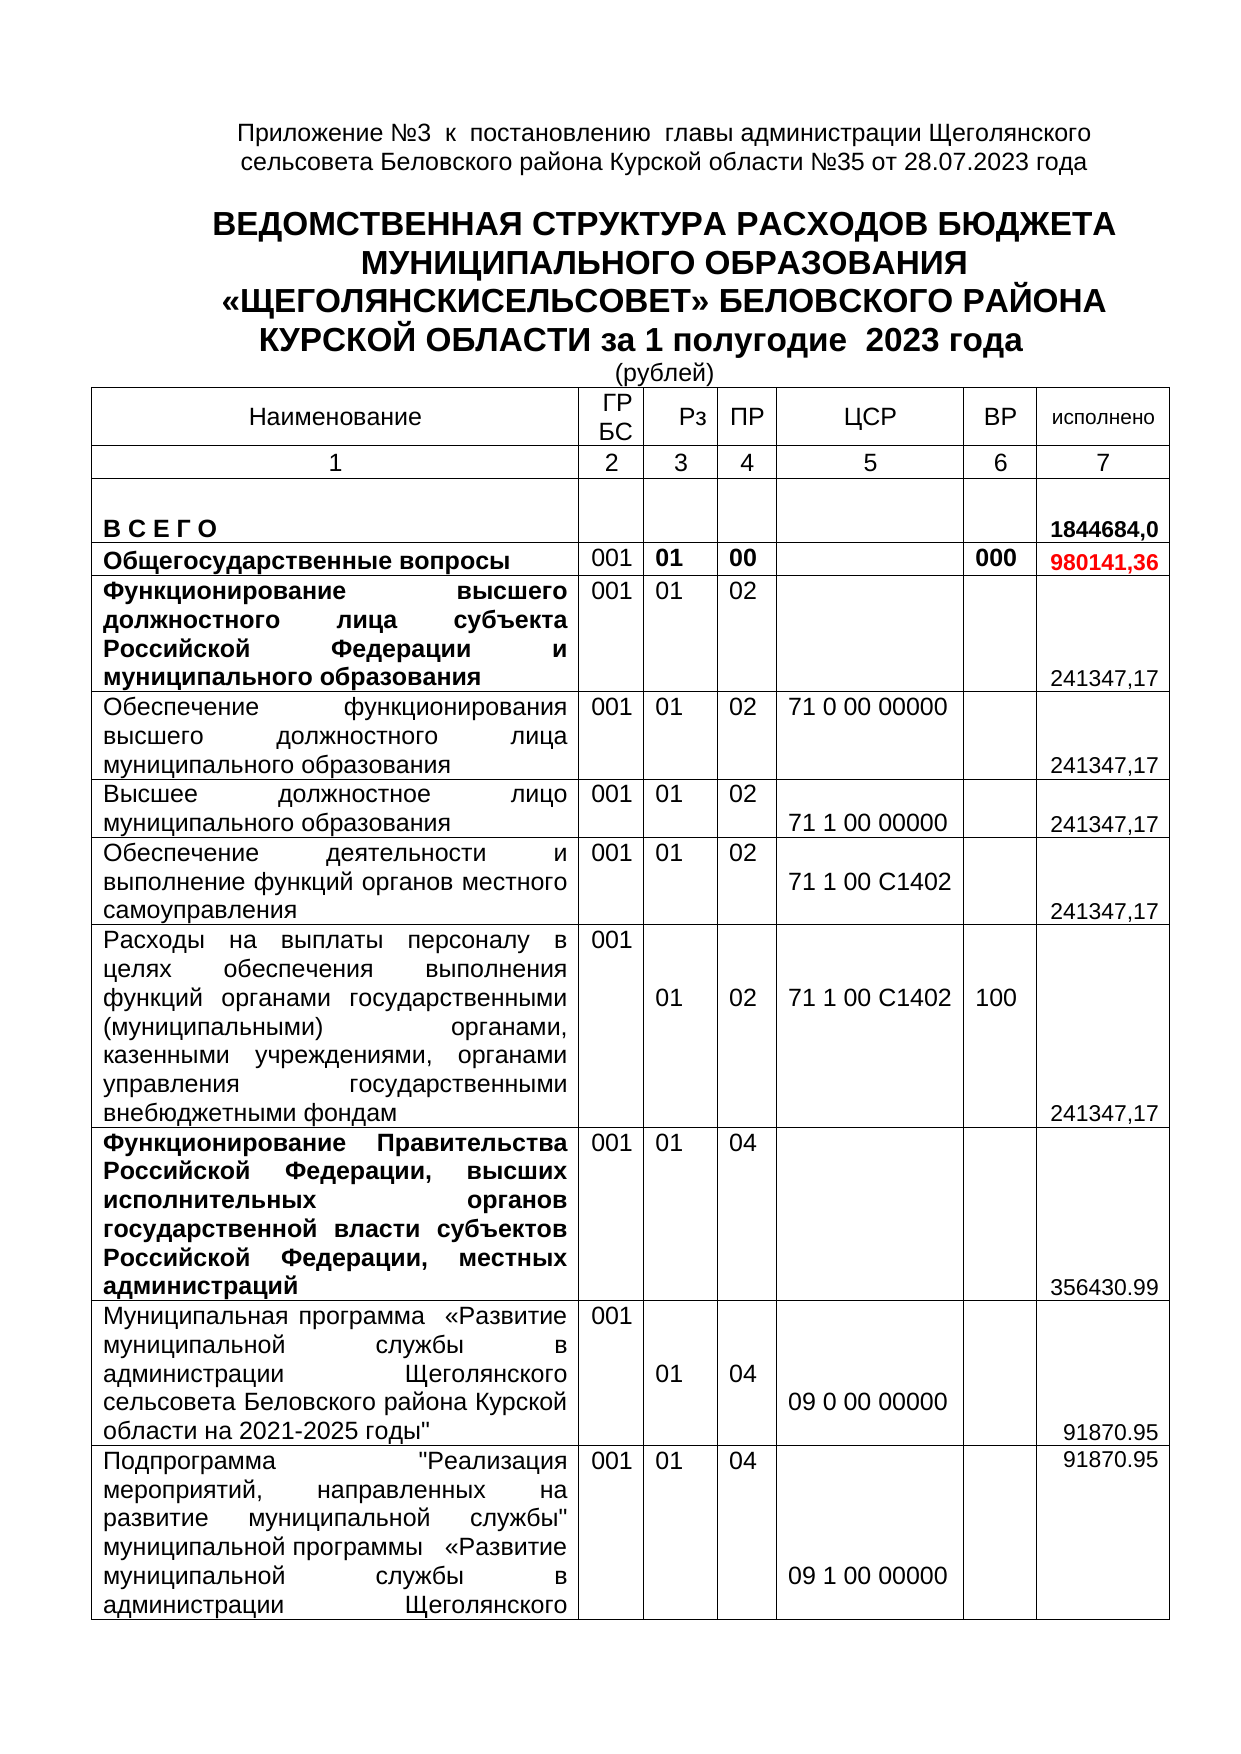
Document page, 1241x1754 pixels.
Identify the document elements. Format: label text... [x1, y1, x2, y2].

table_cell 01 [644, 1446, 717, 1618]
table_cell 02 [718, 838, 776, 924]
table_cell [777, 576, 963, 691]
table_cell Общегосударственные вопросы [92, 543, 578, 575]
table_cell 241347,17 [1037, 838, 1169, 924]
table_cell 6 [964, 446, 1036, 478]
table_header исполнено [1037, 388, 1169, 445]
table_cell 91870.95 [1037, 1446, 1169, 1618]
table_cell 00 [718, 543, 776, 575]
table_cell 001 [579, 1301, 643, 1445]
table_cell 001 [579, 576, 643, 691]
table_cell 01 [644, 692, 717, 778]
table_cell 02 [718, 692, 776, 778]
table_cell [964, 1446, 1036, 1618]
table_cell [964, 780, 1036, 837]
table_cell 01 [644, 576, 717, 691]
table_cell 241347,17 [1037, 925, 1169, 1127]
table_header ГРБС [579, 388, 643, 445]
table_cell 71 1 00 С1402 [777, 838, 963, 924]
table_header Рз [644, 388, 717, 445]
table_cell 02 [718, 576, 776, 691]
text Приложение №3 к постановлению главы администрации Щеголянского сельсовета Беловского района Курской области №35 от 28.07.2023 года [177, 118, 1152, 176]
text ВЕДОМСТВЕННАЯ СТРУКТУРА РАСХОДОВ БЮДЖЕТА МУНИЦИПАЛЬНОГО ОБРАЗОВАНИЯ «ЩЕГОЛЯНСКИСЕЛЬСОВЕТ» БЕЛОВСКОГО РАЙОНА КУРСКОЙ ОБЛАСТИ за 1 полугодие 2023 года [177, 204, 1152, 358]
table_cell 001 [579, 692, 643, 778]
table_cell [777, 543, 963, 575]
table_cell Функционирование Правительства Российской Федерации, высших исполнительных органов государственной власти субъектов Российской Федерации, местных администраций [92, 1128, 578, 1300]
table_cell [964, 1301, 1036, 1445]
table_cell 1 [92, 446, 578, 478]
table_cell 71 0 00 00000 [777, 692, 963, 778]
table_cell [777, 479, 963, 542]
table_cell 5 [777, 446, 963, 478]
text (рублей) [177, 358, 1152, 387]
table_header ЦСР [777, 388, 963, 445]
table_cell 01 [644, 543, 717, 575]
table_cell 001 [579, 780, 643, 837]
table_cell 100 [964, 925, 1036, 1127]
table_cell 91870.95 [1037, 1301, 1169, 1445]
table_cell 01 [644, 925, 717, 1127]
table_cell 04 [718, 1128, 776, 1300]
table_cell Высшее должностное лицо муниципального образования [92, 780, 578, 837]
table_cell 241347,17 [1037, 780, 1169, 837]
table_cell 3 [644, 446, 717, 478]
table_cell 02 [718, 925, 776, 1127]
table_cell Функционирование высшего должностного лица субъекта Российской Федерации и муниципального образования [92, 576, 578, 691]
table_cell 001 [579, 838, 643, 924]
table_cell [579, 479, 643, 542]
table_cell 04 [718, 1446, 776, 1618]
table_cell 02 [718, 780, 776, 837]
table_cell 001 [579, 1128, 643, 1300]
table_cell 001 [579, 1446, 643, 1618]
table_cell 01 [644, 1301, 717, 1445]
table_cell 241347,17 [1037, 692, 1169, 778]
table_cell 01 [644, 780, 717, 837]
table_cell [964, 576, 1036, 691]
table_cell 01 [644, 838, 717, 924]
table_cell 001 [579, 925, 643, 1127]
table_cell [777, 1128, 963, 1300]
table_cell 04 [718, 1301, 776, 1445]
table_cell [964, 479, 1036, 542]
table_cell 1844684,0 [1037, 479, 1169, 542]
table_cell Обеспечение функционирования высшего должностного лица муниципального образования [92, 692, 578, 778]
table_cell 09 1 00 00000 [777, 1446, 963, 1618]
table_cell [644, 479, 717, 542]
table_cell 01 [644, 1128, 717, 1300]
table_cell В С Е Г О [92, 479, 578, 542]
table_cell 71 1 00 С1402 [777, 925, 963, 1127]
table_cell [964, 1128, 1036, 1300]
table_cell Обеспечение деятельности и выполнение функций органов местного самоуправления [92, 838, 578, 924]
table_header ПР [718, 388, 776, 445]
table_cell Муниципальная программа «Развитие муниципальной службы в администрации Щеголянского сельсовета Беловского района Курской области на 2021-2025 годы" [92, 1301, 578, 1445]
table_cell 001 [579, 543, 643, 575]
table_cell [964, 838, 1036, 924]
table_cell 4 [718, 446, 776, 478]
table_cell Расходы на выплаты персоналу в целях обеспечения выполнения функций органами государственными (муниципальными) органами, казенными учреждениями, органами управления государственными внебюджетными фондам [92, 925, 578, 1127]
table_cell 241347,17 [1037, 576, 1169, 691]
table_cell 356430.99 [1037, 1128, 1169, 1300]
table_cell [718, 479, 776, 542]
table_cell 2 [579, 446, 643, 478]
table_header Наименование [92, 388, 578, 445]
table_cell 7 [1037, 446, 1169, 478]
table_cell [964, 692, 1036, 778]
table_cell 71 1 00 00000 [777, 780, 963, 837]
table_cell 980141,36 [1037, 543, 1169, 575]
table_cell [92, 1446, 578, 1618]
table_header ВР [964, 388, 1036, 445]
table_cell 09 0 00 00000 [777, 1301, 963, 1445]
table_cell 000 [964, 543, 1036, 575]
